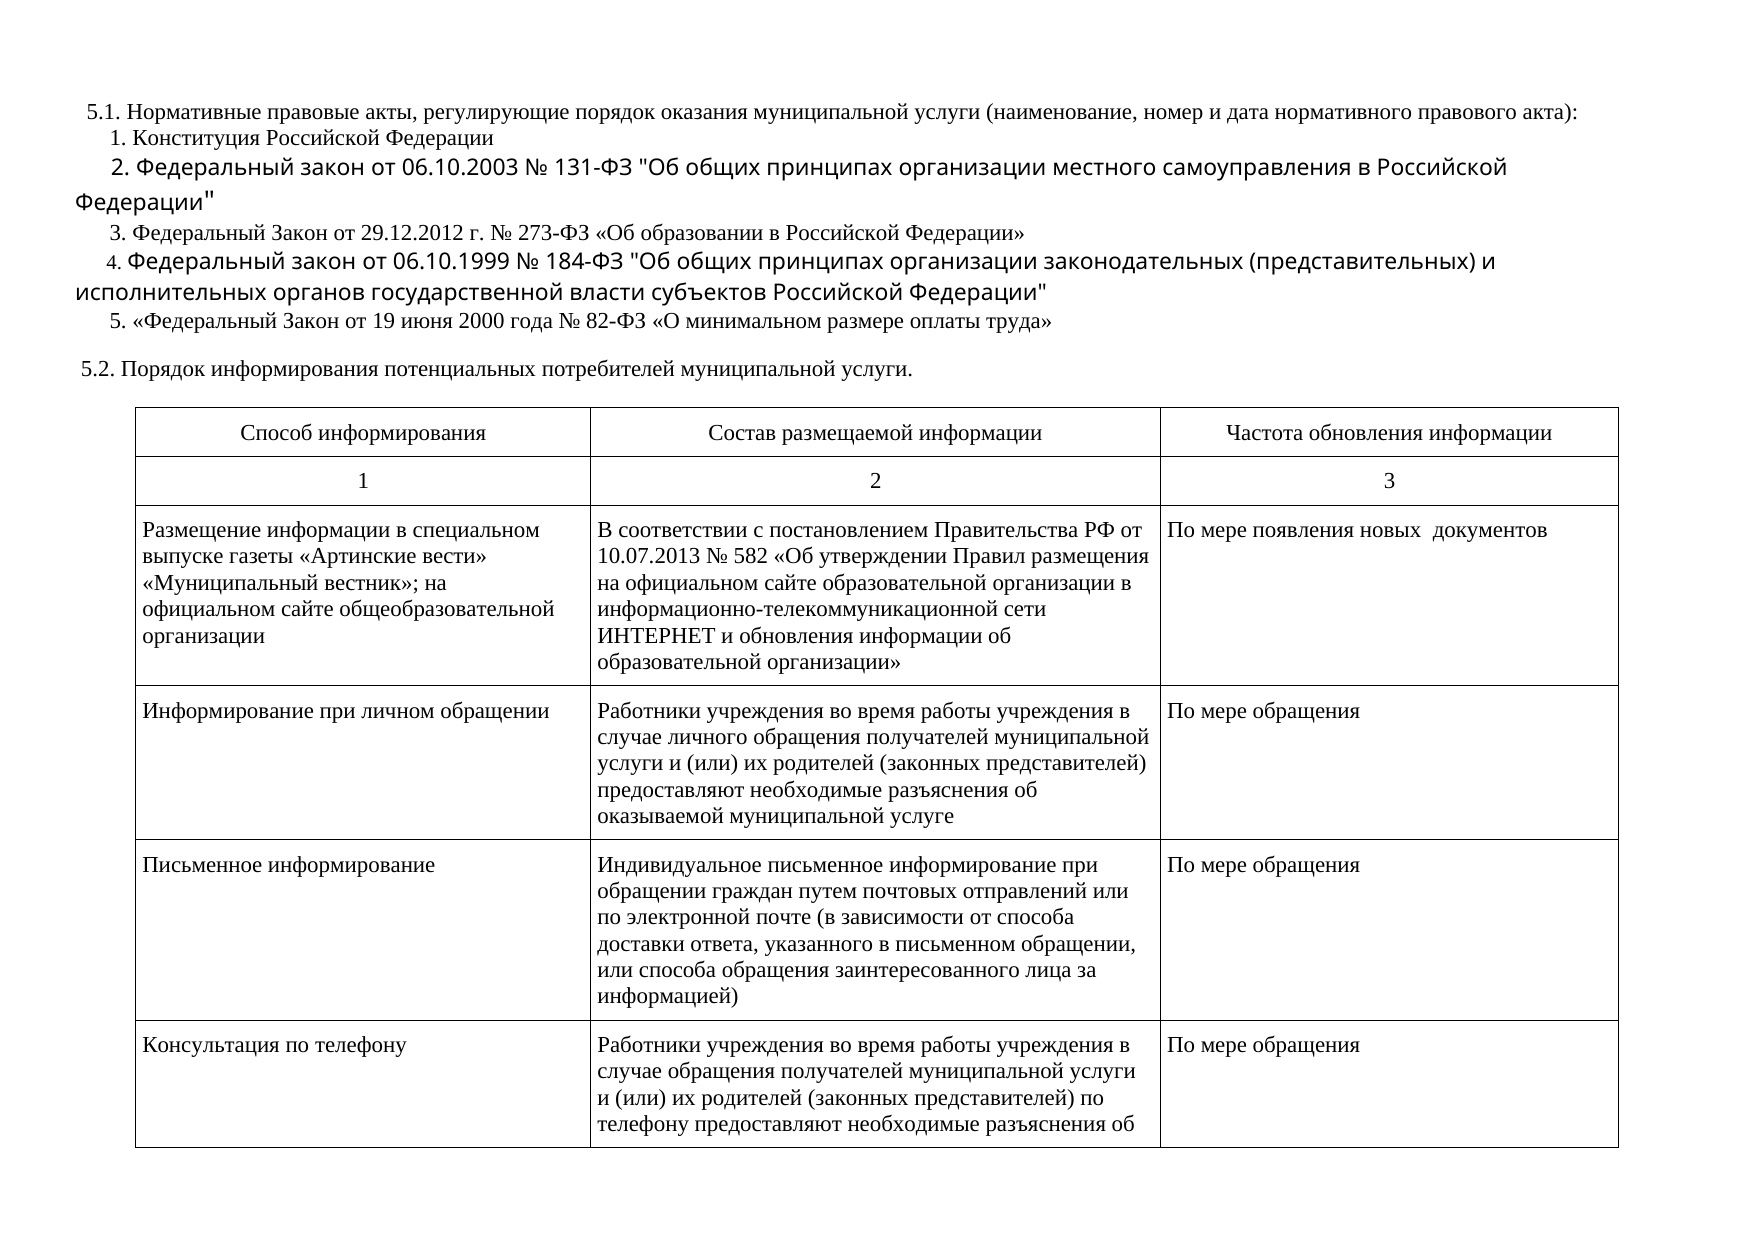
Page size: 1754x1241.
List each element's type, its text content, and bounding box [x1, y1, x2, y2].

table_cell Размещение информации в специальном выпуске газеты «Артинские вести» «Муниципальный вестник»; на официальном сайте общеобразовательной организации [136, 506, 590, 685]
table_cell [591, 1021, 1160, 1147]
text 5. «Федеральный Закон от 19 июня 2000 года № 82-ФЗ «О минимальном размере оплаты труда» [75, 307, 1679, 334]
table_header Состав размещаемой информации [591, 408, 1160, 456]
table_header Способ информирования [136, 408, 590, 456]
table_cell 2 [591, 457, 1160, 504]
table_cell 3 [1161, 457, 1618, 504]
table_cell По мере обращения [1161, 1021, 1618, 1147]
text 4. Федеральный закон от 06.10.1999 № 184-ФЗ "Об общих принципах организации законодательных (представительных) и исполнительных органов государственной власти субъектов Российской Федерации" [75, 245, 1679, 307]
table_cell Информирование при личном обращении [136, 686, 590, 839]
table_cell Письменное информирование [136, 840, 590, 1019]
table_cell 1 [136, 457, 590, 504]
table_cell Индивидуальное письменное информирование при обращении граждан путем почтовых отправлений или по электронной почте (в зависимости от способа доставки ответа, указанного в письменном обращении, или способа обращения заинтересованного лица за информацией) [591, 840, 1160, 1019]
text 2. Федеральный закон от 06.10.2003 № 131-ФЗ "Об общих принципах организации местного самоуправления в Российской Федерации" [75, 150, 1679, 218]
text 3. Федеральный Закон от 29.12.2012 г. № 273-ФЗ «Об образовании в Российской Федерации» [75, 218, 1679, 245]
table_cell По мере появления новых документов [1161, 506, 1618, 685]
text 5.2. Порядок информирования потенциальных потребителей муниципальной услуги. [75, 354, 1679, 381]
text 1. Конституция Российской Федерации [75, 124, 1679, 150]
table_header Частота обновления информации [1161, 408, 1618, 456]
table_cell Работники учреждения во время работы учреждения в случае личного обращения получателей муниципальной услуги и (или) их родителей (законных представителей) предоставляют необходимые разъяснения об оказываемой муниципальной услуге [591, 686, 1160, 839]
table_cell По мере обращения [1161, 840, 1618, 1019]
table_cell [136, 1021, 590, 1147]
text 5.1. Нормативные правовые акты, регулирующие порядок оказания муниципальной услуги (наименование, номер и дата нормативного правового акта): [75, 98, 1679, 124]
table_cell По мере обращения [1161, 686, 1618, 839]
table_cell В соответствии с постановлением Правительства РФ от 10.07.2013 № 582 «Об утверждении Правил размещения на официальном сайте образовательной организации в информационно-телекоммуникационной сети ИНТЕРНЕТ и обновления информации об образовательной организации» [591, 506, 1160, 685]
